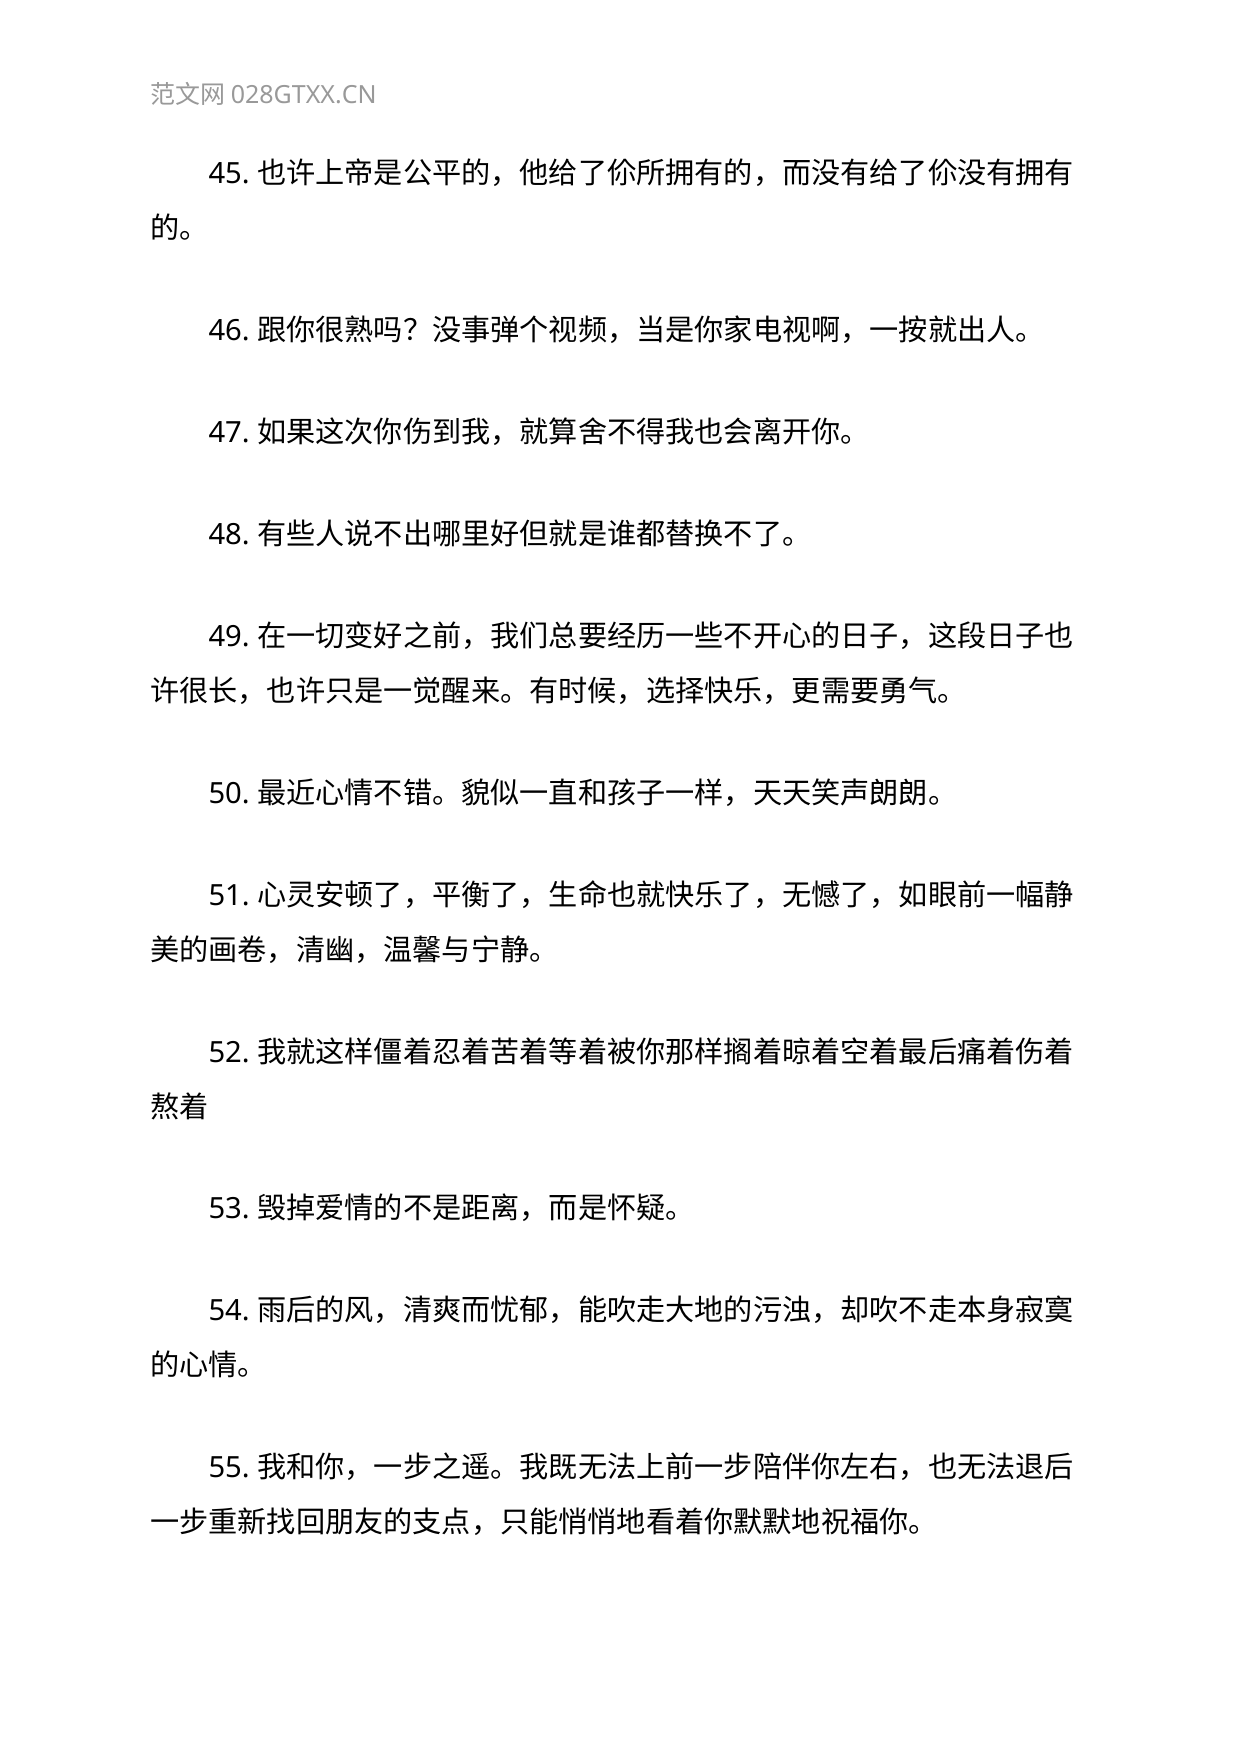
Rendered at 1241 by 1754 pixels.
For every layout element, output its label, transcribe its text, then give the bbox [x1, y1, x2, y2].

text 47. 如果这次你伤到我，就算舍不得我也会离开你。 [150, 409, 1090, 451]
text 48. 有些人说不出哪里好但就是谁都替换不了。 [150, 511, 1090, 553]
text 51. 心灵安顿了，平衡了，生命也就快乐了，无憾了，如眼前一幅静美的画卷，清幽，温馨与宁静。 [150, 871, 1090, 969]
text 52. 我就这样僵着忍着苦着等着被你那样搁着晾着空着最后痛着伤着熬着 [150, 1028, 1090, 1126]
text 53. 毁掉爱情的不是距离，而是怀疑。 [150, 1185, 1090, 1227]
text 46. 跟你很熟吗？没事弹个视频，当是你家电视啊，一按就出人。 [150, 307, 1090, 349]
text 50. 最近心情不错。貌似一直和孩子一样，天天笑声朗朗。 [150, 769, 1090, 812]
text 49. 在一切变好之前，我们总要经历一些不开心的日子，这段日子也许很长，也许只是一觉醒来。有时候，选择快乐，更需要勇气。 [150, 613, 1090, 710]
text 54. 雨后的风，清爽而忧郁，能吹走大地的污浊，却吹不走本身寂寞的心情。 [150, 1287, 1090, 1384]
text 45. 也许上帝是公平的，他给了伱所拥有的，而没有给了伱没有拥有的。 [150, 150, 1090, 247]
text 55. 我和你，一步之遥。我既无法上前一步陪伴你左右，也无法退后一步重新找回朋友的支点，只能悄悄地看着你默默地祝福你。 [150, 1444, 1090, 1541]
